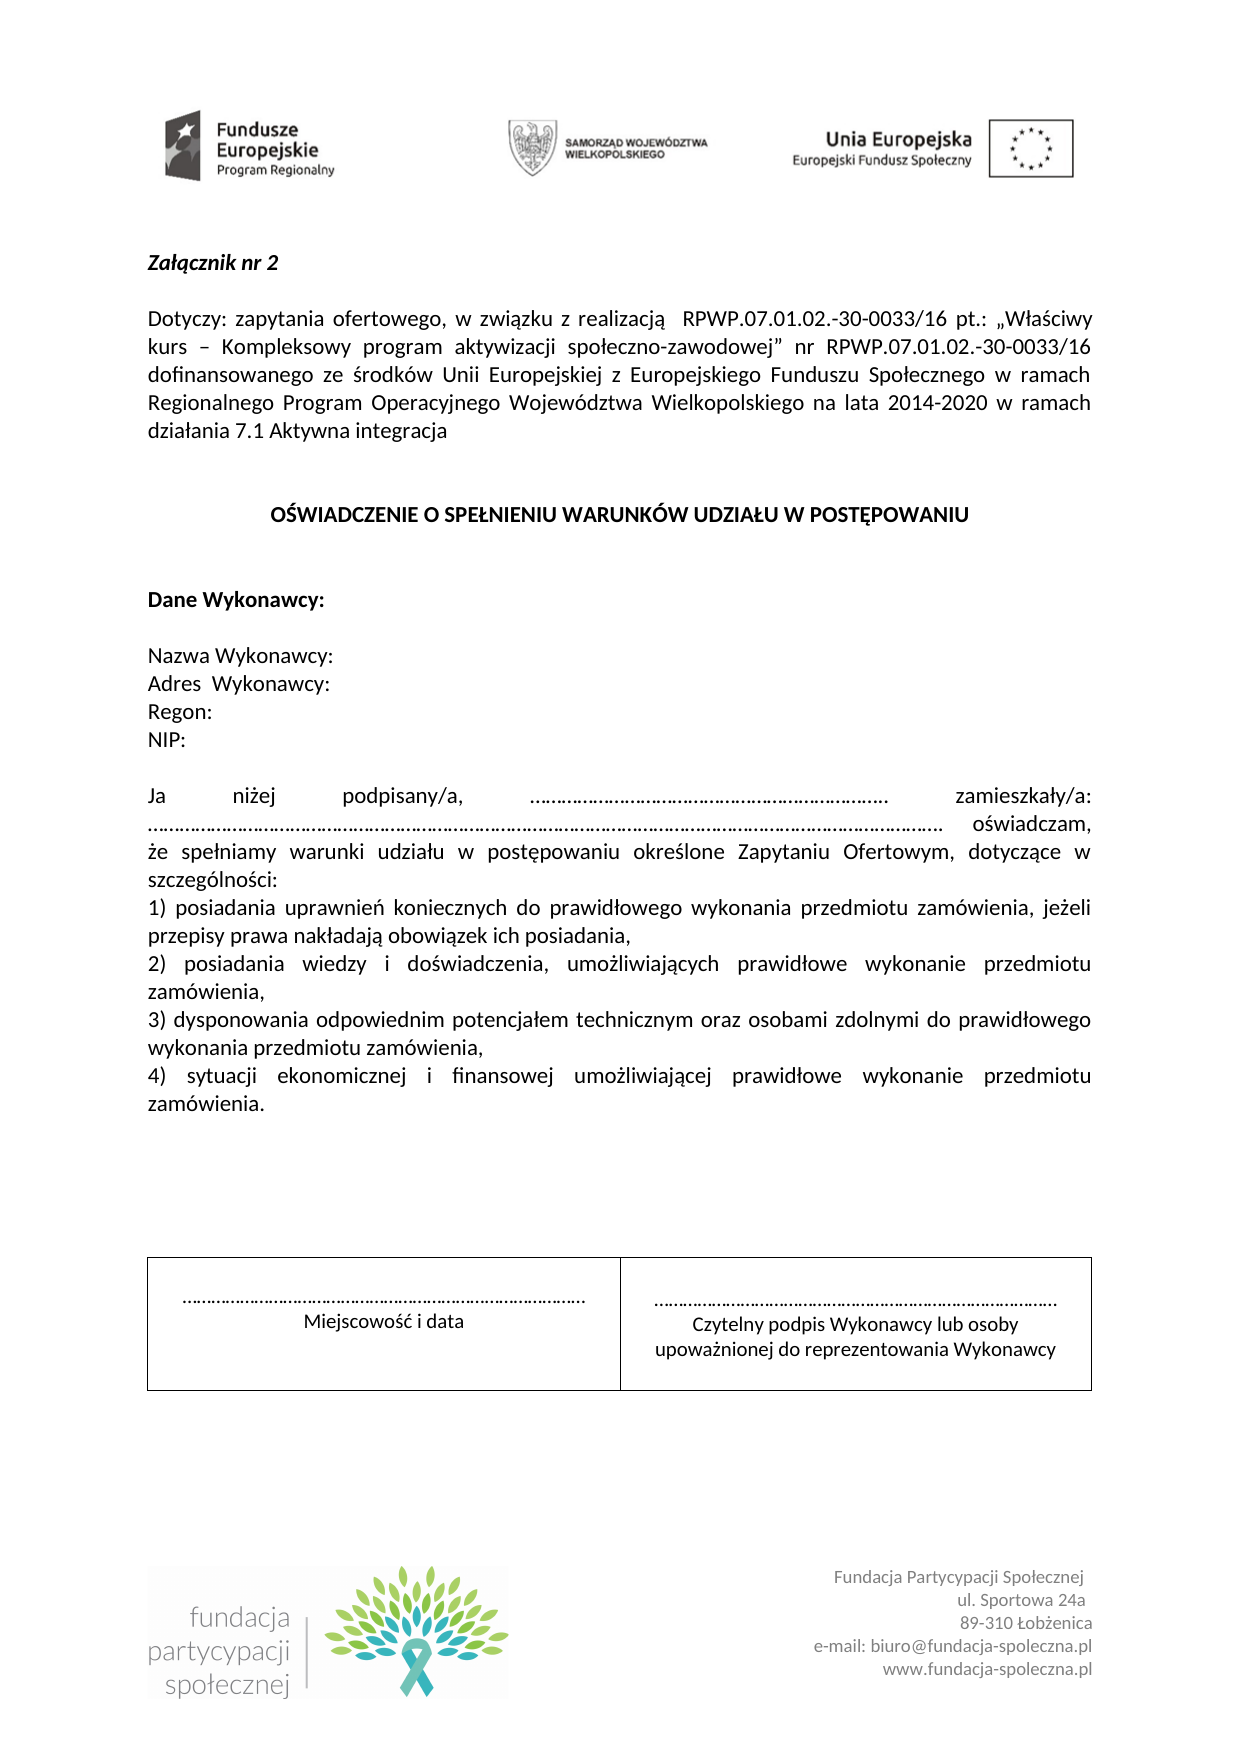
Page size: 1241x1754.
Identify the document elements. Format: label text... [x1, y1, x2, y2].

text Nazwa Wykonawcy: [148, 641, 1093, 669]
text Regon: [148, 697, 1093, 725]
table_header ………………………………………………………………………… Miejscowość i data [148, 1258, 620, 1390]
text Dotyczy: zapytania ofertowego, w związku z realizacją RPWP.07.01.02.-30-0033/16 pt.: „Właściwy kurs – Kompleksowy program aktywizacji społeczno-zawodowej” nr RPWP.07.01.02.-30-0033/16 dofinansowanego ze środków Unii Europejskiej z Europejskiego Funduszu Społecznego w ramach Regionalnego Program Operacyjnego Województwa Wielkopolskiego na lata 2014-2020 w ramach działania 7.1 Aktywna integracja [148, 304, 1093, 444]
text Dane Wykonawcy: [148, 585, 1093, 613]
text OŚWIADCZENIE O SPEŁNIENIU WARUNKÓW UDZIAŁU W POSTĘPOWANIU [148, 501, 1093, 529]
text 1) posiadania uprawnień koniecznych do prawidłowego wykonania przedmiotu zamówienia, jeżeli przepisy prawa nakładają obowiązek ich posiadania, [148, 893, 1093, 949]
text 2) posiadania wiedzy i doświadczenia, umożliwiających prawidłowe wykonanie przedmiotu zamówienia, [148, 949, 1093, 1005]
picture [147, 101, 1081, 196]
table_header ………………………………………………………………………… Czytelny podpis Wykonawcy lub osoby upoważnionej do reprezentowania Wykonawcy [621, 1258, 1091, 1390]
text NIP: [148, 725, 1093, 753]
text 3) dysponowania odpowiednim potencjałem technicznym oraz osobami zdolnymi do prawidłowego wykonania przedmiotu zamówienia, [148, 1005, 1093, 1061]
text Ja niżej podpisany/a, ………………………………………………………….. zamieszkały/a: ……………………………………………………………………………………………………………………………………. oświadczam, że spełniamy warunki udziału w postępowaniu określone Zapytaniu Ofertowym, dotyczące w szczególności: [148, 781, 1093, 893]
picture [147, 1566, 509, 1699]
text 4) sytuacji ekonomicznej i finansowej umożliwiającej prawidłowe wykonanie przedmiotu zamówienia. [148, 1061, 1093, 1117]
text Załącznik nr 2 [148, 248, 1093, 276]
text Adres Wykonawcy: [148, 669, 1093, 697]
